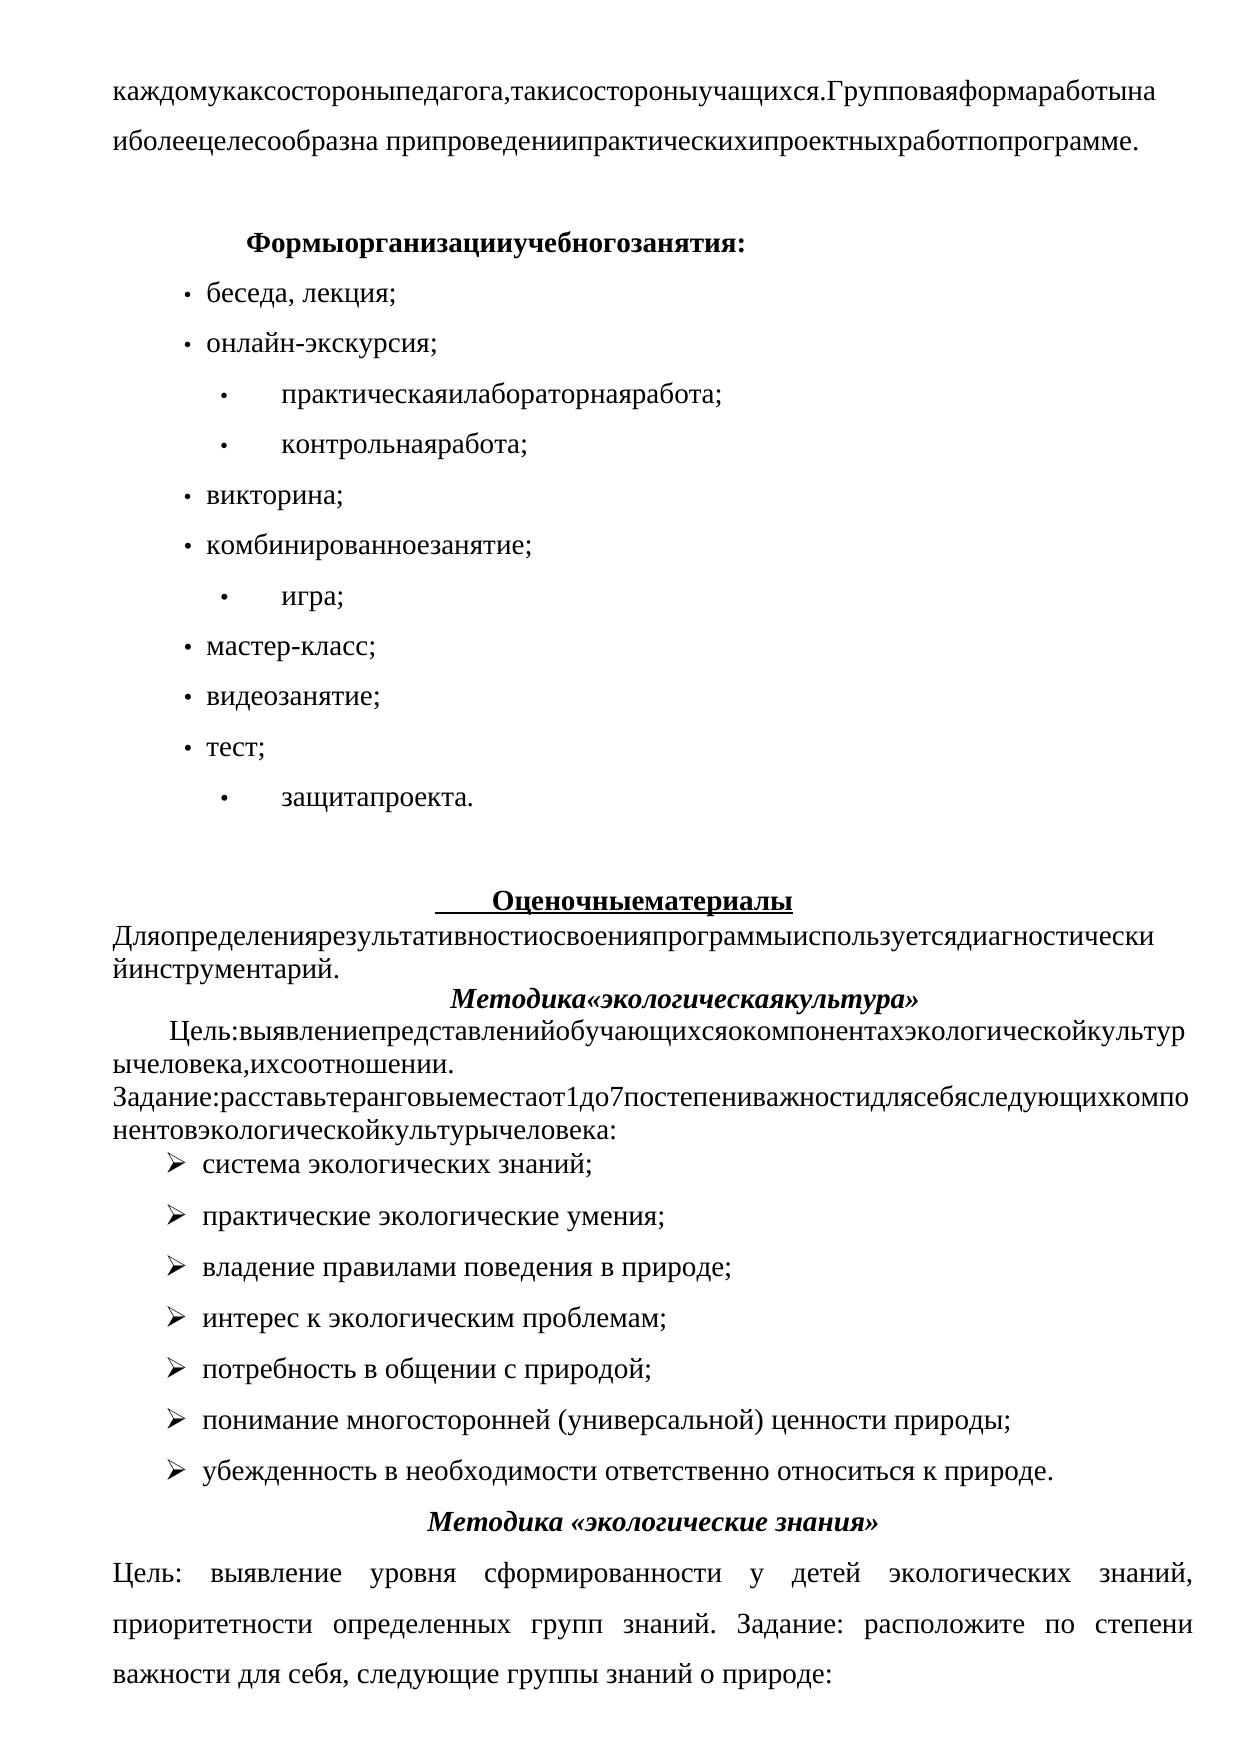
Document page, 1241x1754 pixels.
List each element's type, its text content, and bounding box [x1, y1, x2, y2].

list комбинированноезанятие; [112, 527, 1194, 561]
list практическаяилабораторнаяработа; [149, 376, 1194, 409]
text Цель:выявлениепредставленийобучающихсяокомпонентахэкологическойкультурычеловека,ихсоотношении. [112, 1014, 1194, 1079]
text Дляопределениярезультативностиосвоенияпрограммыиспользуетсядиагностическийинструментарий. [112, 918, 1167, 985]
list убежденность в необходимости ответственно относиться к природе. [164, 1453, 1194, 1487]
list Оценочныематериалы [435, 880, 1194, 918]
list контрольнаяработа; [149, 426, 1194, 460]
list игра; [149, 578, 1194, 611]
list видеозанятие; [112, 678, 1194, 712]
list беседа, лекция; [112, 275, 1194, 308]
list онлайн-экскурсия; [112, 326, 1194, 359]
text Методика «экологические знания» [112, 1504, 1194, 1538]
list интерес к экологическим проблемам; [164, 1300, 1194, 1333]
text Цель: выявление уровня сформированности у детей экологических знаний, приоритетности определенных групп знаний. Задание: расположите по степени важности для себя, следующие группы знаний о природе: [112, 1556, 1194, 1690]
list система экологических знаний; [164, 1146, 1194, 1180]
text Задание:расставьтеранговыеместаот1до7постепениважностидлясебяследующихкомпонентовэкологическойкультурычеловека: [112, 1080, 1194, 1146]
list Методика«экологическаякультура» [123, 985, 1194, 1014]
list практические экологические умения; [164, 1198, 1194, 1231]
list тест; [112, 729, 1194, 763]
list мастер-класс; [112, 628, 1194, 662]
text Формыорганизацииучебногозанятия: [175, 225, 1194, 258]
list владение правилами поведения в природе; [164, 1249, 1194, 1282]
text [112, 73, 1167, 157]
list викторина; [112, 477, 1194, 510]
list потребность в общении с природой; [164, 1351, 1194, 1385]
list понимание многосторонней (универсальной) ценности природы; [164, 1402, 1194, 1436]
list защитапроекта. [149, 779, 1194, 813]
